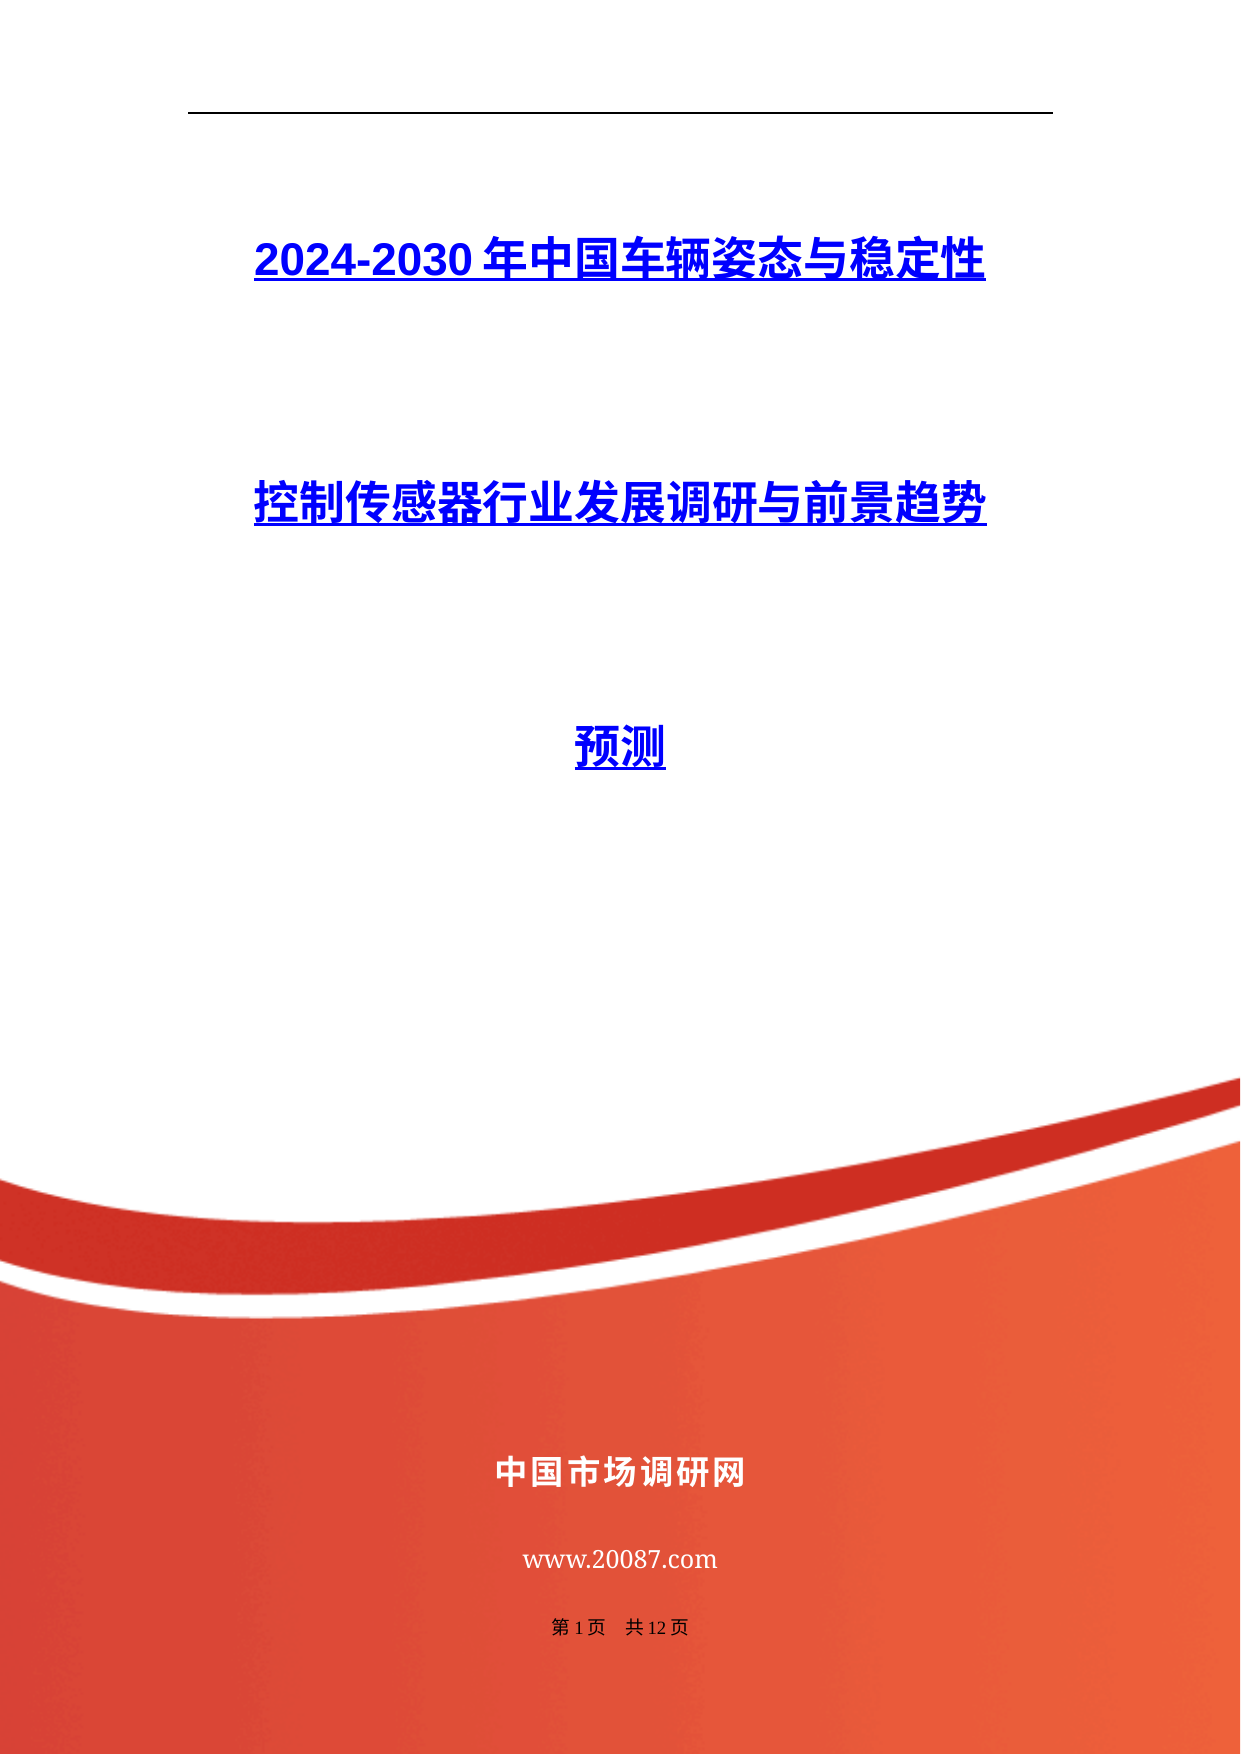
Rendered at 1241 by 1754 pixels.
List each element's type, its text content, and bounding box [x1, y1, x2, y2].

table_header 2024-2030年中国车辆姿态与稳定性控制传感器行业发展调研与前景趋势预测 [188, 207, 1053, 871]
picture [0, 1006, 1241, 1754]
text www.20087.com [187, 1526, 1053, 1591]
subtitle 中国市场调研网 [187, 1437, 1053, 1502]
